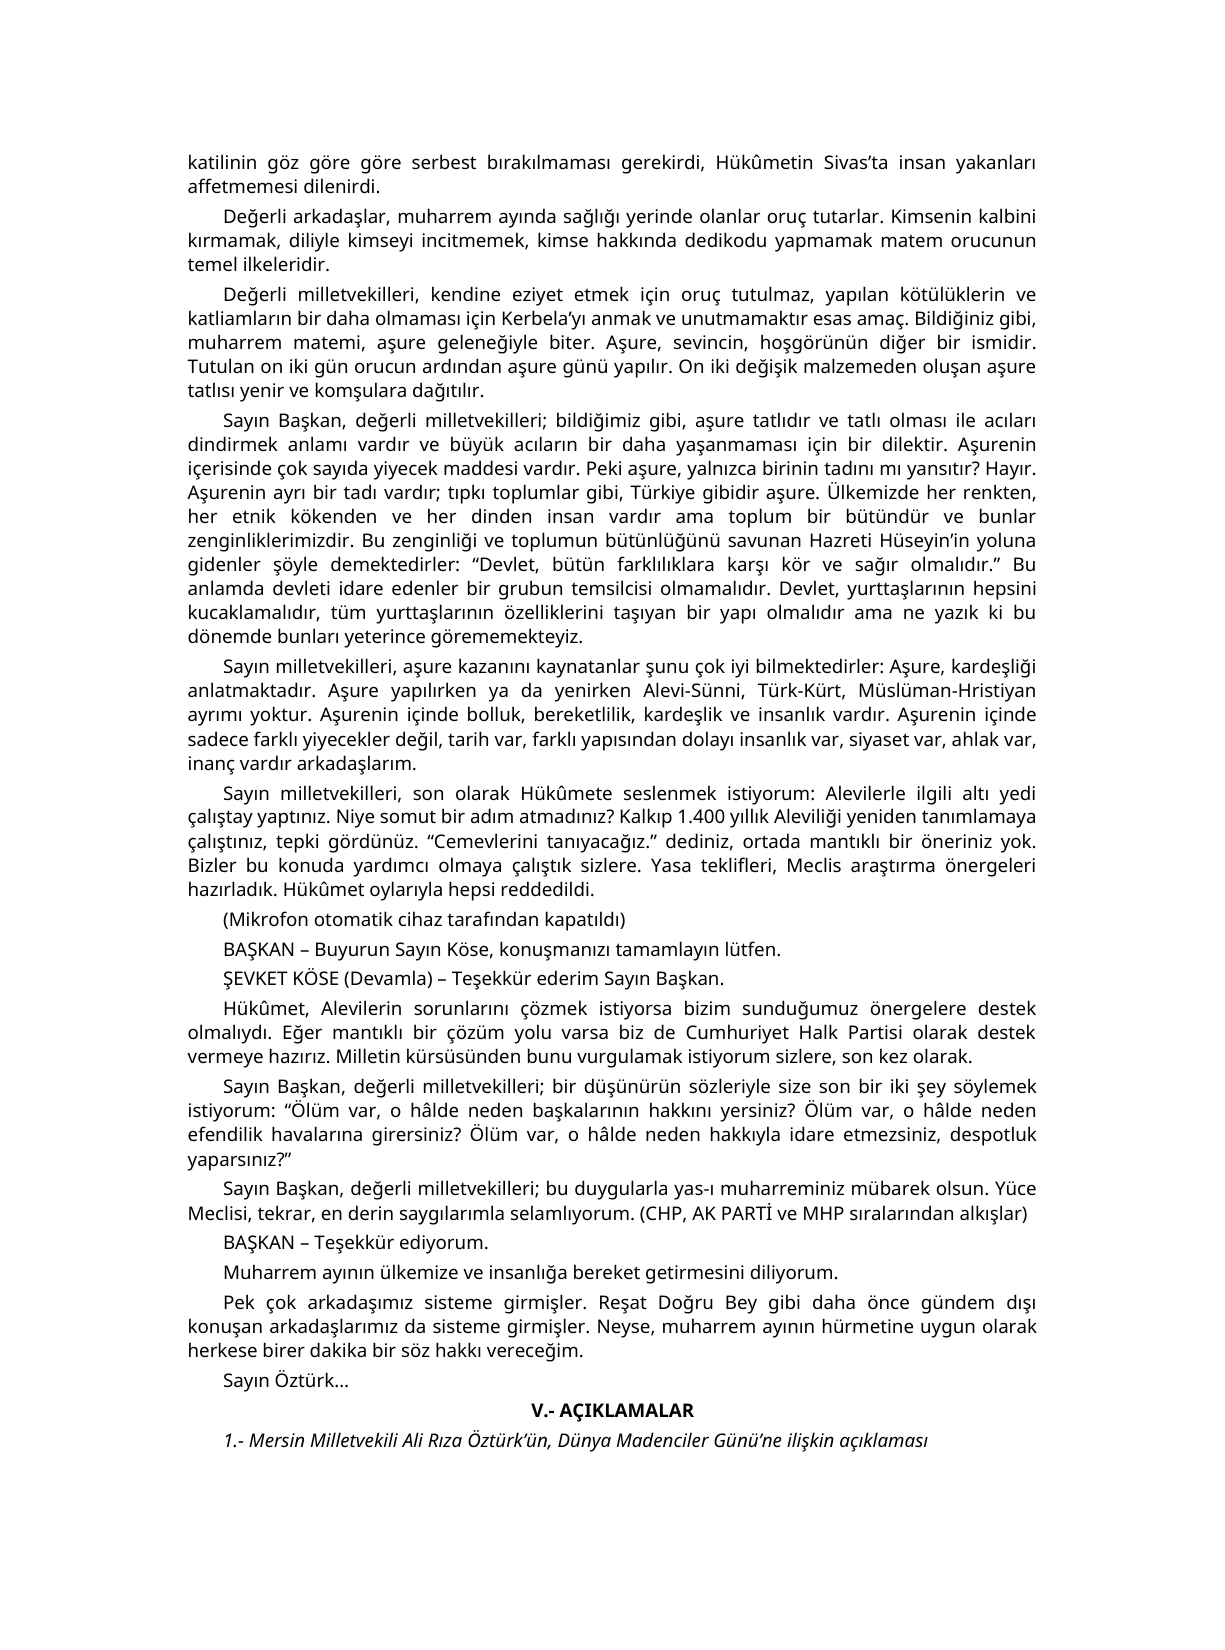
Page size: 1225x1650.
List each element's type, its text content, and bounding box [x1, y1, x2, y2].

text Sayın milletvekilleri, son olarak Hükûmete seslenmek istiyorum: Alevilerle ilgili altı yedi çalıştay yaptınız. Niye somut bir adım atmadınız? Kalkıp 1.400 yıllık Aleviliği yeniden tanımlamaya çalıştınız, tepki gördünüz. “Cemevlerini tanıyacağız.” dediniz, ortada mantıklı bir öneriniz yok. Bizler bu konuda yardımcı olmaya çalıştık sizlere. Yasa teklifleri, Meclis araştırma önergeleri hazırladık. Hükûmet oylarıyla hepsi reddedildi. [187, 781, 1037, 901]
text Pek çok arkadaşımız sisteme girmişler. Reşat Doğru Bey gibi daha önce gündem dışı konuşan arkadaşlarımız da sisteme girmişler. Neyse, muharrem ayının hürmetine uygun olarak herkese birer dakika bir söz hakkı vereceğim. [187, 1290, 1037, 1363]
text Sayın Başkan, değerli milletvekilleri; bildiğimiz gibi, aşure tatlıdır ve tatlı olması ile acıları dindirmek anlamı vardır ve büyük acıların bir daha yaşanmaması için bir dilektir. Aşurenin içerisinde çok sayıda yiyecek maddesi vardır. Peki aşure, yalnızca birinin tadını mı yansıtır? Hayır. Aşurenin ayrı bir tadı vardır; tıpkı toplumlar gibi, Türkiye gibidir aşure. Ülkemizde her renkten, her etnik kökenden ve her dinden insan vardır ama toplum bir bütündür ve bunlar zenginliklerimizdir. Bu zenginliği ve toplumun bütünlüğünü savunan Hazreti Hüseyin’in yoluna gidenler şöyle demektedirler: “Devlet, bütün farklılıklara karşı kör ve sağır olmalıdır.” Bu anlamda devleti idare edenler bir grubun temsilcisi olmamalıdır. Devlet, yurttaşlarının hepsini kucaklamalıdır, tüm yurttaşlarının özelliklerini taşıyan bir yapı olmalıdır ama ne yazık ki bu dönemde bunları yeterince görememekteyiz. [187, 408, 1037, 649]
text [187, 150, 1037, 198]
text ŞEVKET KÖSE (Devamla) – Teşekkür ederim Sayın Başkan. [187, 967, 1037, 991]
text Sayın Başkan, değerli milletvekilleri; bu duygularla yas-ı muharreminiz mübarek olsun. Yüce Meclisi, tekrar, en derin saygılarımla selamlıyorum. (CHP, AK PARTİ ve MHP sıralarından alkışlar) [187, 1177, 1037, 1225]
text BAŞKAN – Buyurun Sayın Köse, konuşmanızı tamamlayın lütfen. [187, 937, 1037, 961]
text Değerli arkadaşlar, muharrem ayında sağlığı yerinde olanlar oruç tutarlar. Kimsenin kalbini kırmamak, diliyle kimseyi incitmemek, kimse hakkında dedikodu yapmamak matem orucunun temel ilkeleridir. [187, 204, 1037, 276]
text Sayın milletvekilleri, aşure kazanını kaynatanlar şunu çok iyi bilmektedirler: Aşure, kardeşliği anlatmaktadır. Aşure yapılırken ya da yenirken Alevi-Sünni, Türk-Kürt, Müslüman-Hristiyan ayrımı yoktur. Aşurenin içinde bolluk, bereketlilik, kardeşlik ve insanlık vardır. Aşurenin içinde sadece farklı yiyecekler değil, tarih var, farklı yapısından dolayı insanlık var, siyaset var, ahlak var, inanç vardır arkadaşlarım. [187, 654, 1037, 775]
text Sayın Öztürk… [187, 1368, 1037, 1392]
text BAŞKAN – Teşekkür ediyorum. [187, 1231, 1037, 1255]
text 1.- Mersin Milletvekili Ali Rıza Öztürk’ün, Dünya Madenciler Günü’ne ilişkin açıklaması [187, 1428, 1037, 1452]
text V.- AÇIKLAMALAR [187, 1398, 1037, 1422]
text Muharrem ayının ülkemize ve insanlığa bereket getirmesini diliyorum. [187, 1261, 1037, 1284]
text Hükûmet, Alevilerin sorunlarını çözmek istiyorsa bizim sunduğumuz önergelere destek olmalıydı. Eğer mantıklı bir çözüm yolu varsa biz de Cumhuriyet Halk Partisi olarak destek vermeye hazırız. Milletin kürsüsünden bunu vurgulamak istiyorum sizlere, son kez olarak. [187, 997, 1037, 1069]
text (Mikrofon otomatik cihaz tarafından kapatıldı) [187, 907, 1037, 931]
text Sayın Başkan, değerli milletvekilleri; bir düşünürün sözleriyle size son bir iki şey söylemek istiyorum: “Ölüm var, o hâlde neden başkalarının hakkını yersiniz? Ölüm var, o hâlde neden efendilik havalarına girersiniz? Ölüm var, o hâlde neden hakkıyla idare etmezsiniz, despotluk yaparsınız?” [187, 1074, 1037, 1171]
text Değerli milletvekilleri, kendine eziyet etmek için oruç tutulmaz, yapılan kötülüklerin ve katliamların bir daha olmaması için Kerbela’yı anmak ve unutmamaktır esas amaç. Bildiğiniz gibi, muharrem matemi, aşure geleneğiyle biter. Aşure, sevincin, hoşgörünün diğer bir ismidir. Tutulan on iki gün orucun ardından aşure günü yapılır. On iki değişik malzemeden oluşan aşure tatlısı yenir ve komşulara dağıtılır. [187, 282, 1037, 402]
